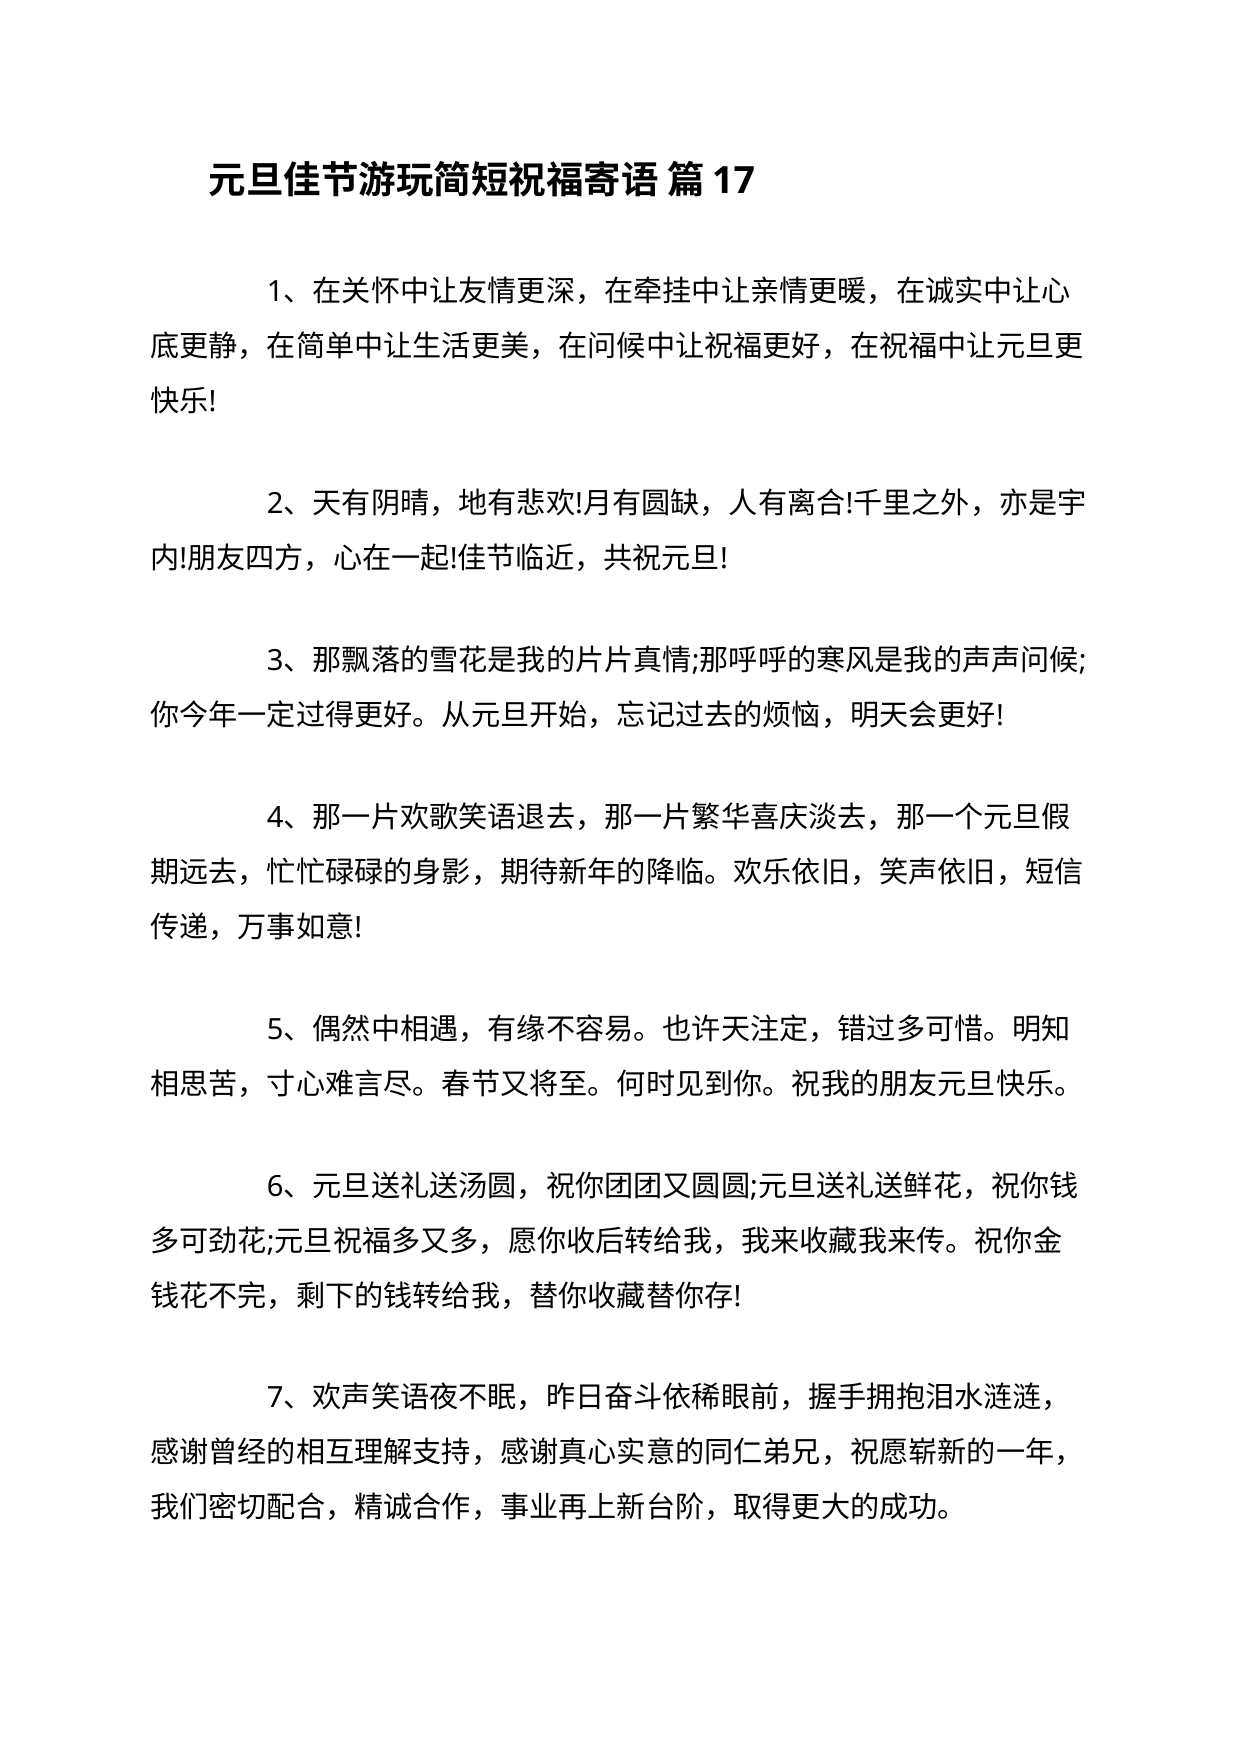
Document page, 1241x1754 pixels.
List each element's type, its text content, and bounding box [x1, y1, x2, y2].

text 3、那飘落的雪花是我的片片真情;那呼呼的寒风是我的声声问候;你今年一定过得更好。从元旦开始，忘记过去的烦恼，明天会更好! [150, 636, 1090, 734]
text 2、天有阴晴，地有悲欢!月有圆缺，人有离合!千里之外，亦是宇内!朋友四方，心在一起!佳节临近，共祝元旦! [150, 479, 1090, 577]
text 4、那一片欢歌笑语退去，那一片繁华喜庆淡去，那一个元旦假期远去，忙忙碌碌的身影，期待新年的降临。欢乐依旧，笑声依旧，短信传递，万事如意! [150, 793, 1090, 946]
text 5、偶然中相遇，有缘不容易。也许天注定，错过多可惜。明知相思苦，寸心难言尽。春节又将至。何时见到你。祝我的朋友元旦快乐。 [150, 1005, 1090, 1103]
text 元旦佳节游玩简短祝福寄语 篇17 [150, 150, 1090, 204]
text 6、元旦送礼送汤圆，祝你团团又圆圆;元旦送礼送鲜花，祝你钱多可劲花;元旦祝福多又多，愿你收后转给我，我来收藏我来传。祝你金钱花不完，剩下的钱转给我，替你收藏替你存! [150, 1162, 1090, 1314]
text 1、在关怀中让友情更深，在牵挂中让亲情更暖，在诚实中让心底更静，在简单中让生活更美，在问候中让祝福更好，在祝福中让元旦更快乐! [150, 268, 1090, 420]
text 7、欢声笑语夜不眠，昨日奋斗依稀眼前，握手拥抱泪水涟涟，感谢曾经的相互理解支持，感谢真心实意的同仁弟兄，祝愿崭新的一年，我们密切配合，精诚合作，事业再上新台阶，取得更大的成功。 [150, 1374, 1090, 1526]
